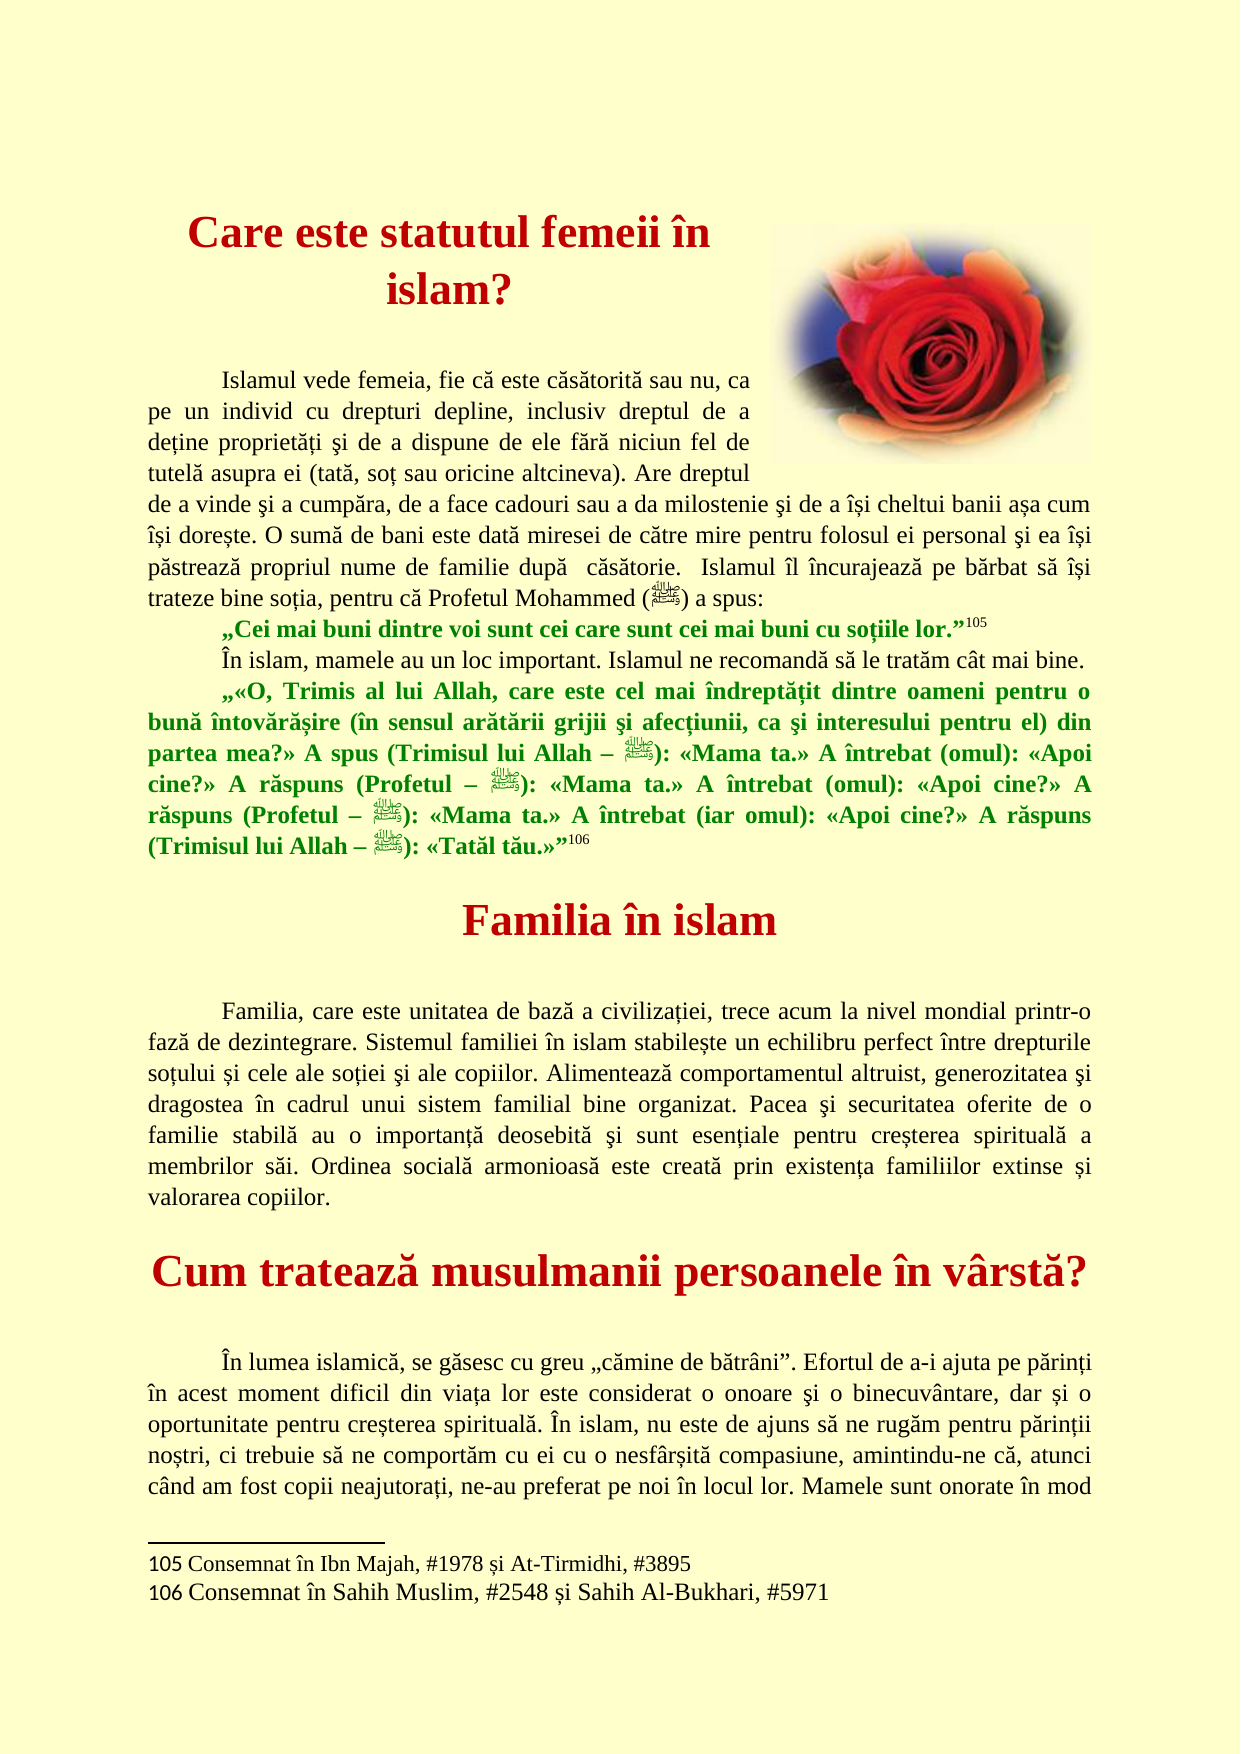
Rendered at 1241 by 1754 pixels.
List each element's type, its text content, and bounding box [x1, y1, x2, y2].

text În islam, mamele au un loc important. Islamul ne recomandă să le tratăm cât mai bine. [148, 645, 1093, 673]
picture [769, 223, 1092, 464]
text „Cei mai buni dintre voi sunt cei care sunt cei mai buni cu soțiile lor.” [148, 614, 1093, 642]
text Familia în islam [148, 892, 1093, 945]
text „«O, Trimis al lui Allah, care este cel mai îndreptățit dintre oameni pentru o bună întovărășire (în sensul arătării grijii şi afecțiunii, ca şi interesului pentru el) din partea mea?» A spus (Trimisul lui Allah – ﷺ): «Mama ta.» A întrebat (omul): «Apoi cine?» A răspuns (Profetul – ﷺ): «Mama ta.» A întrebat (omul): «Apoi cine?» A răspuns (Profetul – ﷺ): «Mama ta.» A întrebat (iar omul): «Apoi cine?» A răspuns (Trimisul lui Allah – ﷺ): «Tatăl tău.»” [148, 676, 1093, 860]
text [148, 1347, 1093, 1500]
text Familia, care este unitatea de bază a civilizației, trece acum la nivel mondial printr-o fază de dezintegrare. Sistemul familiei în islam stabilește un echilibru perfect între drepturile soțului și cele ale soției şi ale copiilor. Alimentează comportamentul altruist, generozitatea şi dragostea în cadrul unui sistem familial bine organizat. Pacea şi securitatea oferite de o familie stabilă au o importanță deosebită şi sunt esențiale pentru creșterea spirituală a membrilor săi. Ordinea socială armonioasă este creată prin existența familiilor extinse și valorarea copiilor. [148, 996, 1093, 1211]
text Care este statutul femeii în islam? [148, 205, 1093, 314]
text Islamul vede femeia, fie că este căsătorită sau nu, ca pe un individ cu drepturi depline, inclusiv dreptul de a deține proprietăți şi de a dispune de ele fără niciun fel de tutelă asupra ei (tată, soț sau oricine altcineva). Are dreptul de a vinde şi a cumpăra, de a face cadouri sau a da milostenie şi de a își cheltui banii așa cum își dorește. O sumă de bani este dată miresei de către mire pentru folosul ei personal şi ea își păstrează propriul nume de familie după căsătorie. Islamul îl încurajează pe bărbat să își trateze bine soția, pentru că Profetul Mohammed (ﷺ) a spus: [148, 365, 1093, 611]
text Cum tratează musulmanii persoanele în vârstă? [148, 1243, 1093, 1296]
